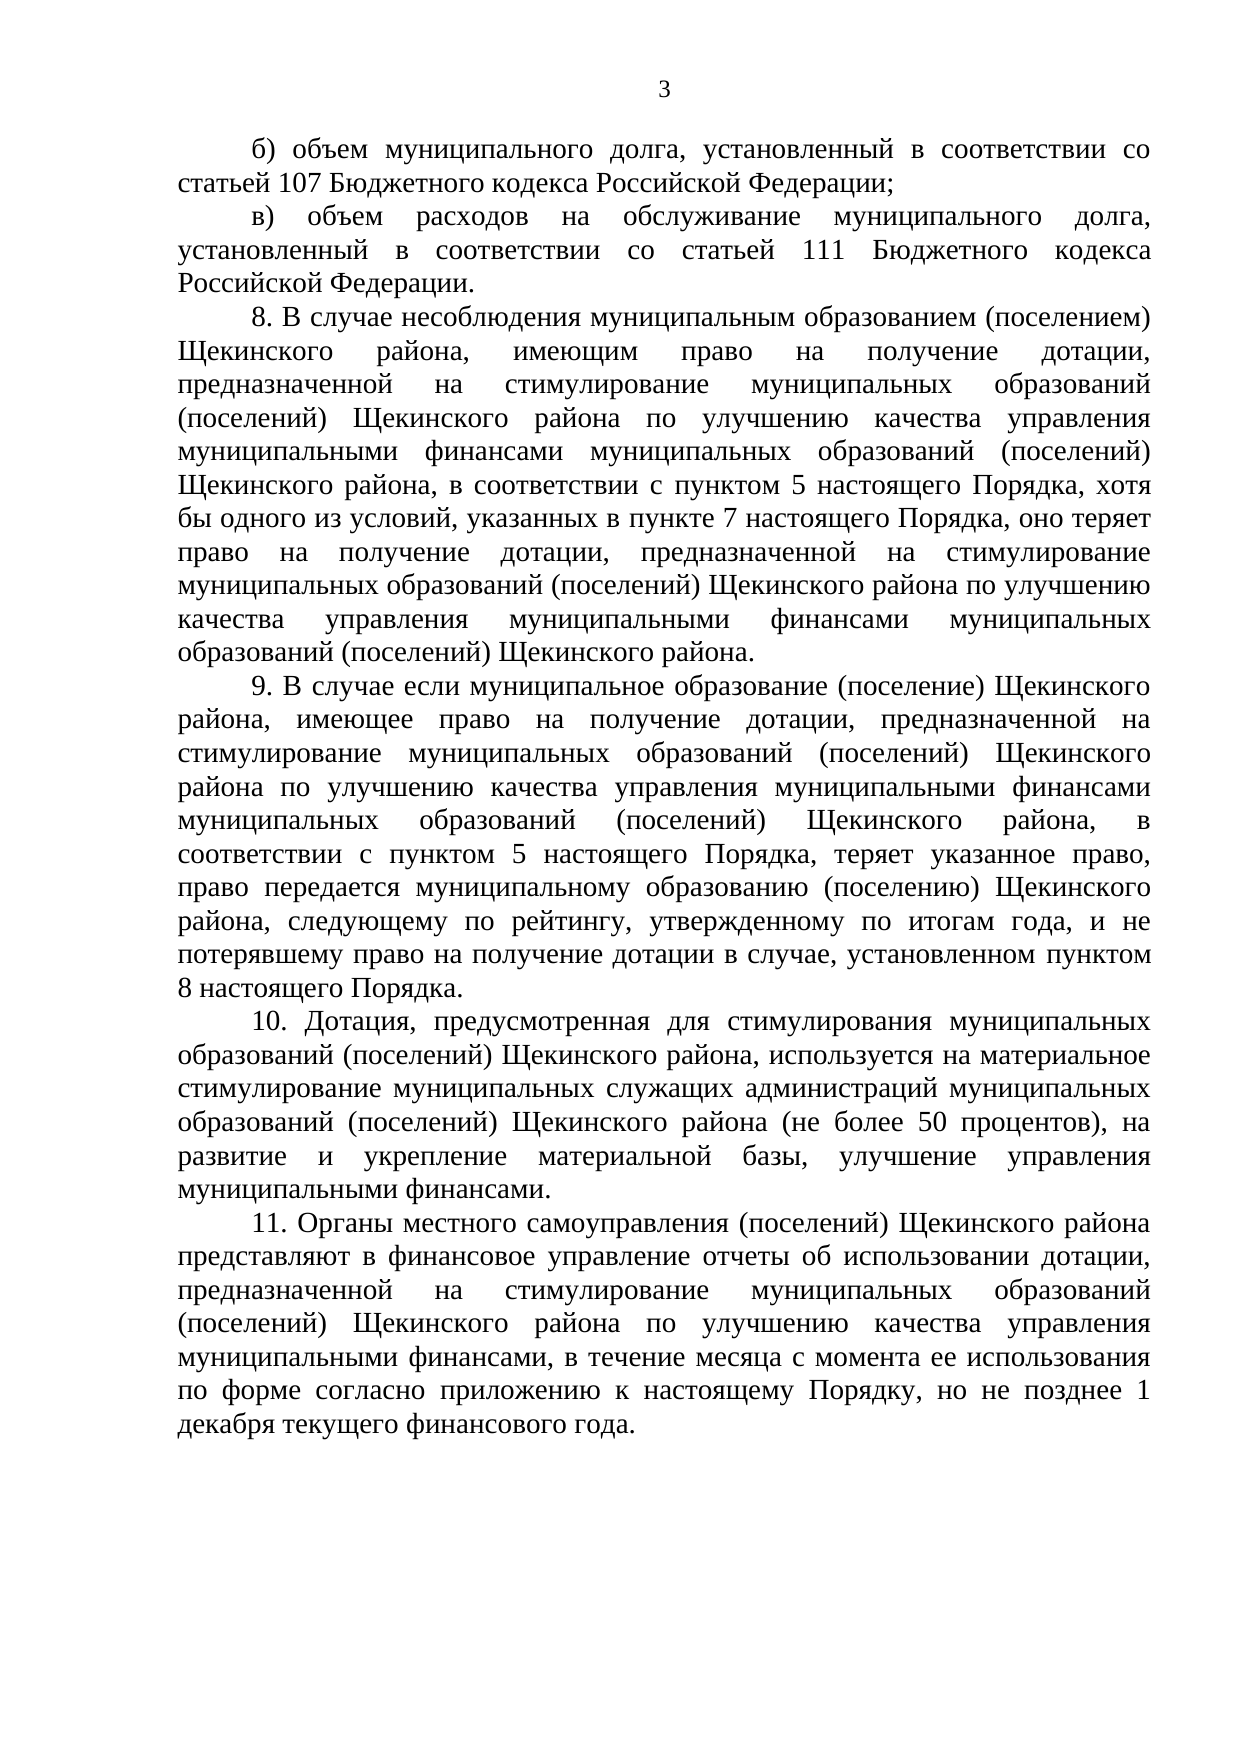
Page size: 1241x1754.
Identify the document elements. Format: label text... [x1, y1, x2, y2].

text 9. В случае если муниципальное образование (поселение) Щекинского района, имеющее право на получение дотации, предназначенной на стимулирование муниципальных образований (поселений) Щекинского района по улучшению качества управления муниципальными финансами муниципальных образований (поселений) Щекинского района, в соответствии с пунктом 5 настоящего Порядка, теряет указанное право, право передается муниципальному образованию (поселению) Щекинского района, следующему по рейтингу, утвержденному по итогам года, и не потерявшему право на получение дотации в случае, установленном пунктом 8 настоящего Порядка. [177, 668, 1152, 1003]
text 10. Дотация, предусмотренная для стимулирования муниципальных образований (поселений) Щекинского района, используется на материальное стимулирование муниципальных служащих администраций муниципальных образований (поселений) Щекинского района (не более 50 процентов), на развитие и укрепление материальной базы, улучшение управления муниципальными финансами. [177, 1003, 1152, 1205]
text 8. В случае несоблюдения муниципальным образованием (поселением) Щекинского района, имеющим право на получение дотации, предназначенной на стимулирование муниципальных образований (поселений) Щекинского района по улучшению качества управления муниципальными финансами муниципальных образований (поселений) Щекинского района, в соответствии с пунктом 5 настоящего Порядка, хотя бы одного из условий, указанных в пункте 7 настоящего Порядка, оно теряет право на получение дотации, предназначенной на стимулирование муниципальных образований (поселений) Щекинского района по улучшению качества управления муниципальными финансами муниципальных образований (поселений) Щекинского района. [177, 299, 1152, 668]
text б) объем муниципального долга, установленный в соответствии со статьей 107 Бюджетного кодекса Российской Федерации; [177, 131, 1152, 198]
text в) объем расходов на обслуживание муниципального долга, установленный в соответствии со статьей 111 Бюджетного кодекса Российской Федерации. [177, 198, 1152, 299]
text 11. Органы местного самоуправления (поселений) Щекинского района представляют в финансовое управление отчеты об использовании дотации, предназначенной на стимулирование муниципальных образований (поселений) Щекинского района по улучшению качества управления муниципальными финансами, в течение месяца с момента ее использования по форме согласно приложению к настоящему Порядку, но не позднее 1 декабря текущего финансового года. [177, 1205, 1152, 1439]
